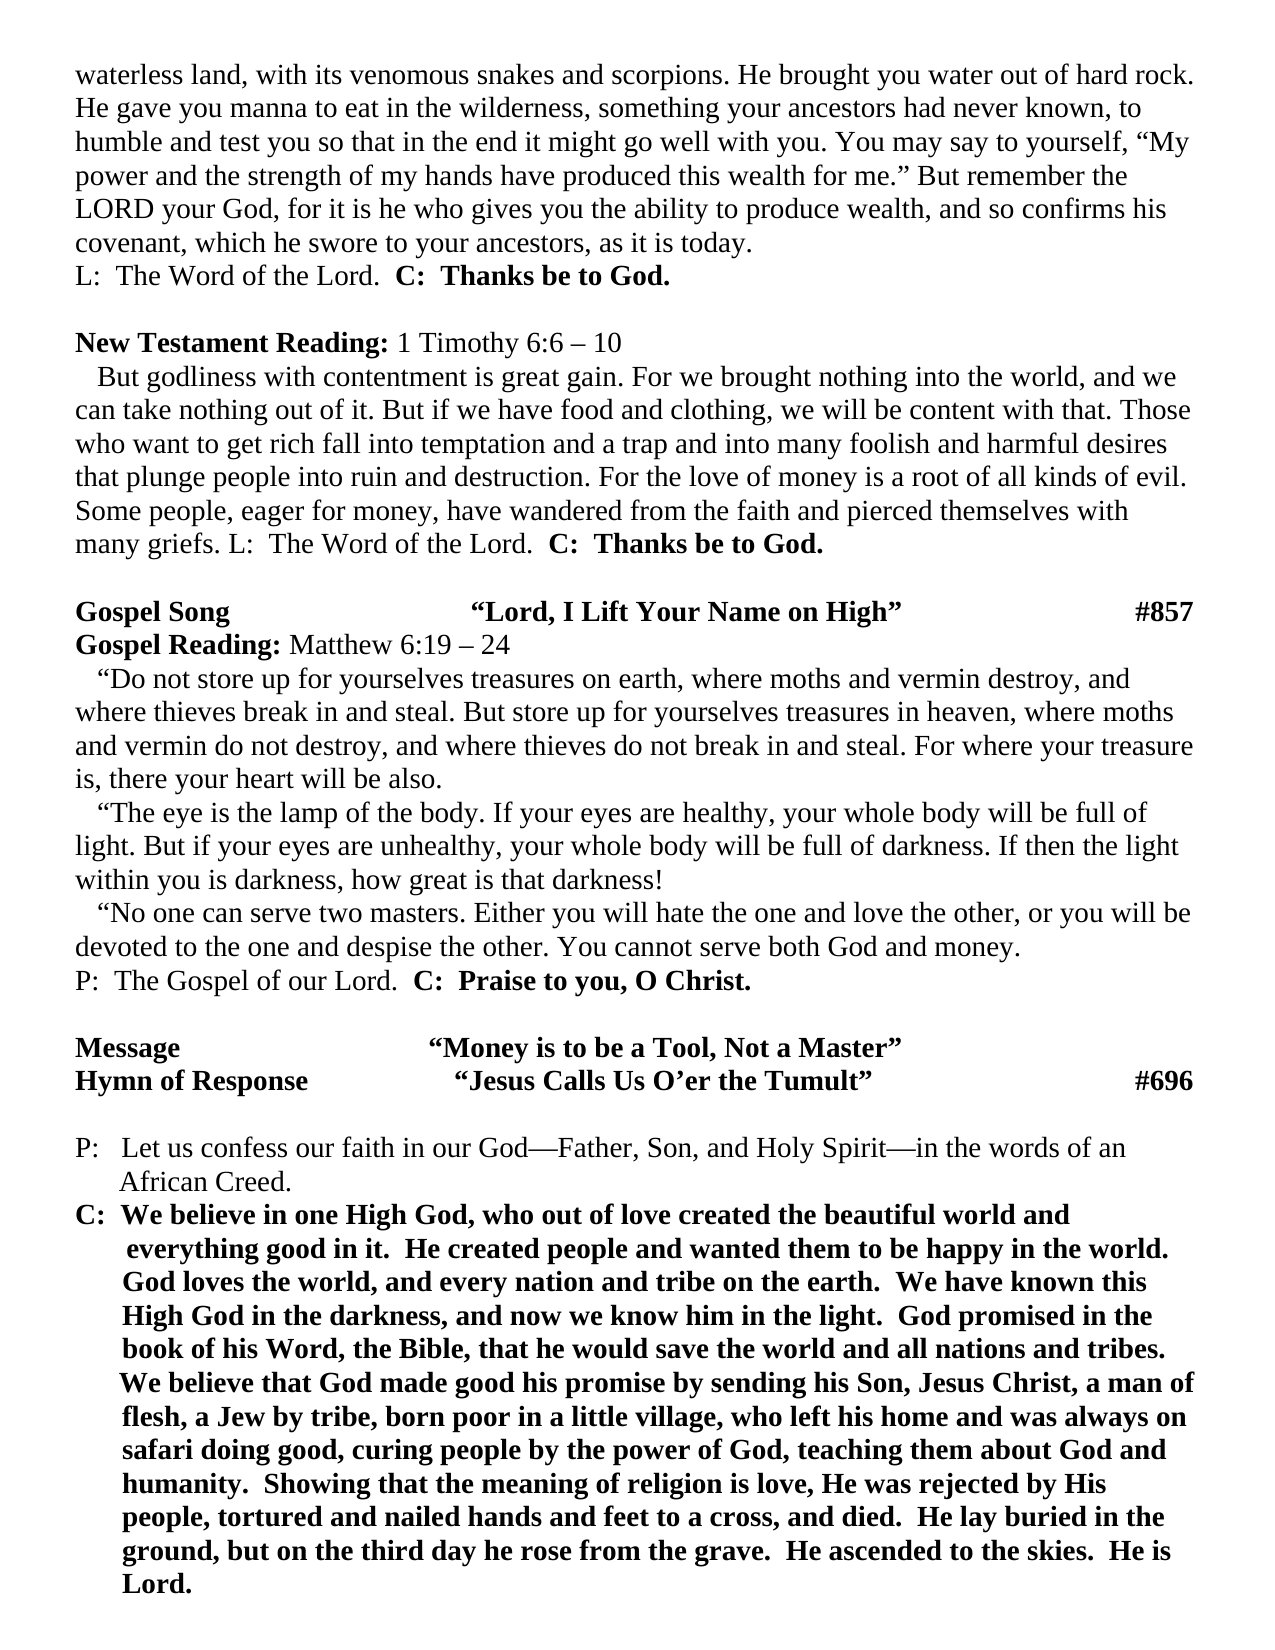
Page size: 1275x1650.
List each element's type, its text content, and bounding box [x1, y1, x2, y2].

text We believe that God made good his promise by sending his Son, Jesus Christ, a man of flesh, a Jew by tribe, born poor in a little village, who left his home and was always on safari doing good, curing people by the power of God, teaching them about God and humanity. Showing that the meaning of religion is love, He was rejected by His people, tortured and nailed hands and feet to a cross, and died. He lay buried in the ground, but on the third day he rose from the grave. He ascended to the skies. He is Lord. [75, 1365, 1200, 1600]
text But godliness with contentment is great gain. For we brought nothing into the world, and we can take nothing out of it. But if we have food and clothing, we will be content with that. Those who want to get rich fall into temptation and a trap and into many foolish and harmful desires that plunge people into ruin and destruction. For the love of money is a root of all kinds of evil. Some people, eager for money, have wandered from the faith and pierced themselves with many griefs. L: The Word of the Lord. C: Thanks be to God. [75, 359, 1200, 560]
text African Creed. [75, 1164, 1200, 1197]
text Hymn of Response “Jesus Calls Us O’er the Tumult” #696 [75, 1063, 1200, 1097]
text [75, 57, 1200, 258]
text P: The Gospel of our Lord. C: Praise to you, O Christ. [75, 963, 1200, 996]
text “Do not store up for yourselves treasures on earth, where moths and vermin destroy, and where thieves break in and steal. But store up for yourselves treasures in heaven, where moths and vermin do not destroy, and where thieves do not break in and steal. For where your treasure is, there your heart will be also. [75, 661, 1200, 795]
text Message “Money is to be a Tool, Not a Master” [75, 1030, 1200, 1063]
text New Testament Reading: 1 Timothy 6:6 – 10 [75, 325, 1200, 359]
text Gospel Reading: Matthew 6:19 – 24 [75, 627, 1200, 661]
text “The eye is the lamp of the body. If your eyes are healthy, your whole body will be full of light. But if your eyes are unhealthy, your whole body will be full of darkness. If then the light within you is darkness, how great is that darkness! [75, 795, 1200, 896]
text “No one can serve two masters. Either you will hate the one and love the other, or you will be devoted to the one and despise the other. You cannot serve both God and money. [75, 896, 1200, 963]
text Gospel Song “Lord, I Lift Your Name on High” #857 [75, 594, 1200, 627]
text P: Let us confess our faith in our God—Father, Son, and Holy Spirit—in the words of an [75, 1130, 1200, 1164]
text L: The Word of the Lord. C: Thanks be to God. [75, 258, 1200, 292]
text everything good in it. He created people and wanted them to be happy in the world. God loves the world, and every nation and tribe on the earth. We have known this High God in the darkness, and now we know him in the light. God promised in the book of his Word, the Bible, that he would save the world and all nations and tribes. [75, 1231, 1200, 1365]
text C: We believe in one High God, who out of love created the beautiful world and [75, 1197, 1200, 1231]
